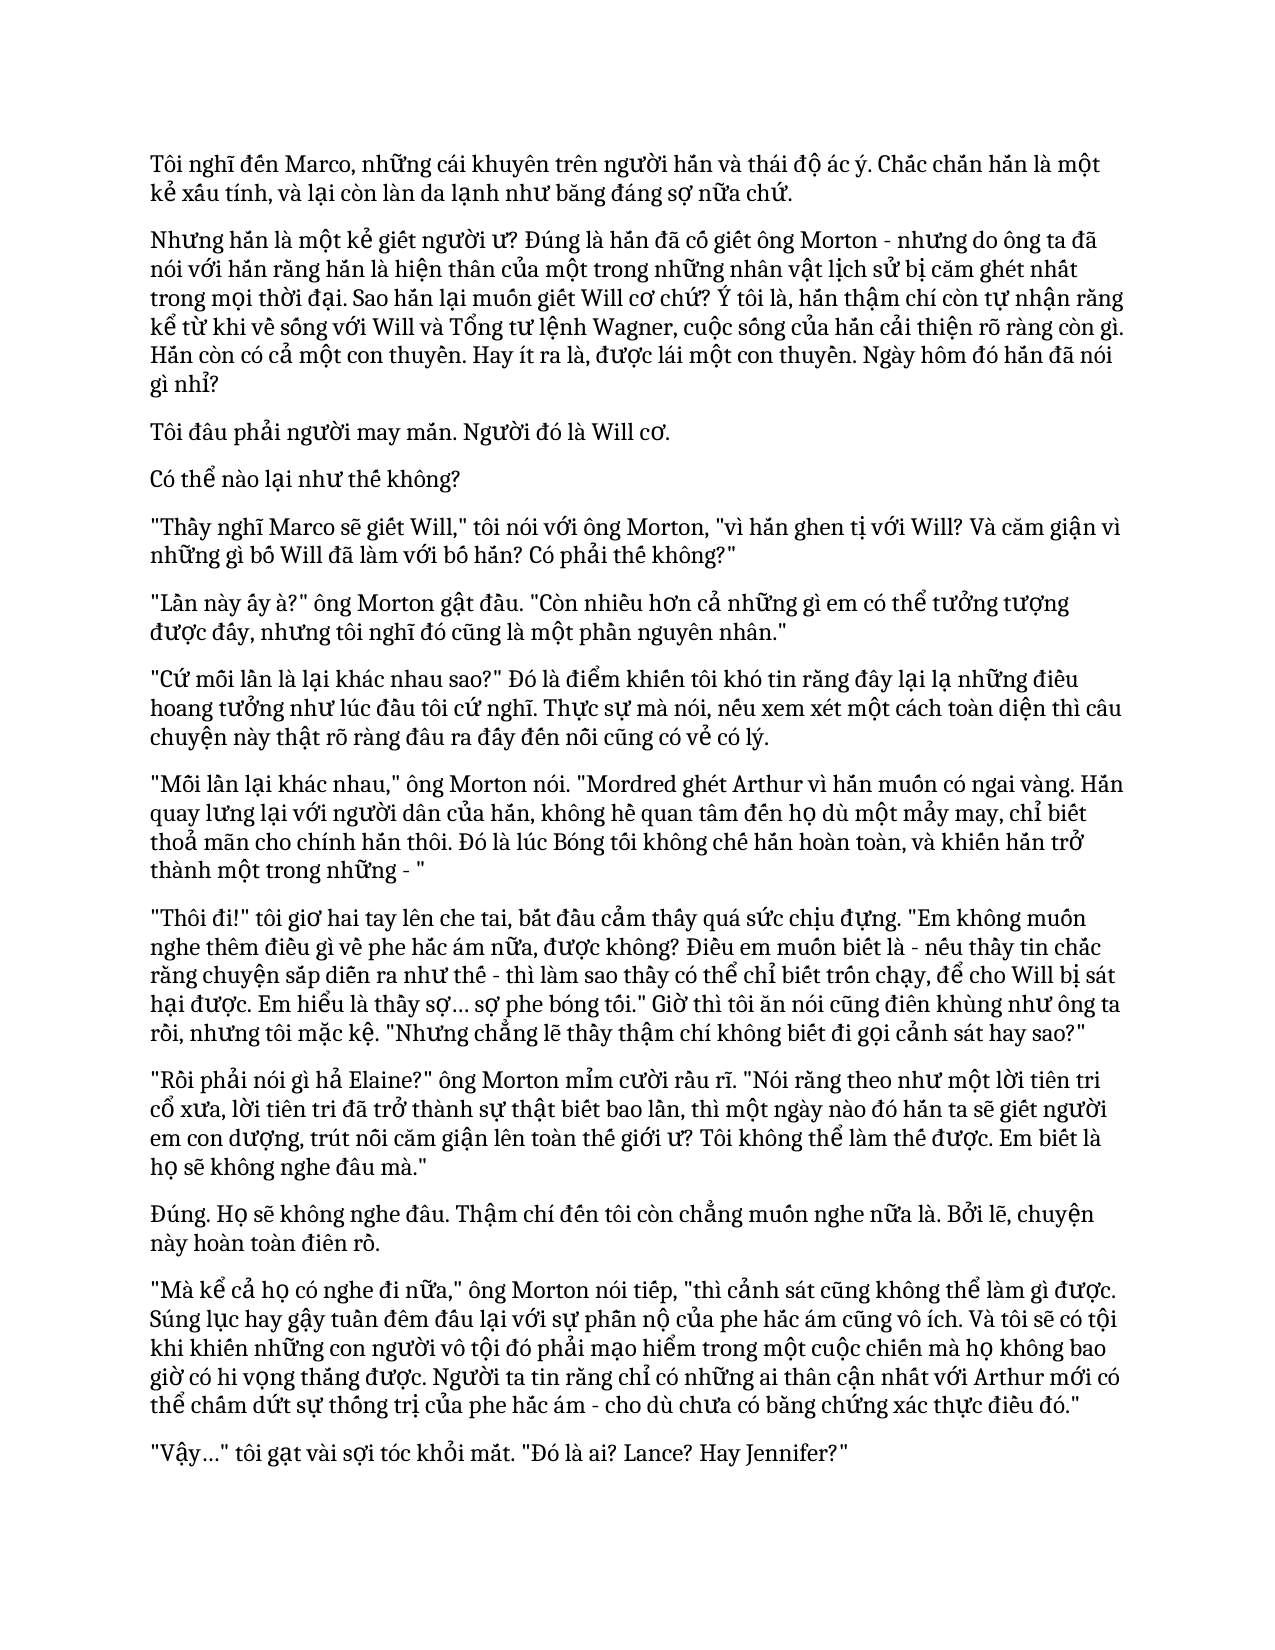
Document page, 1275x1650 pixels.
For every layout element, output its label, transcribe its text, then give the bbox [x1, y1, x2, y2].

text "Thầy nghĩ Marco sẽ giết Will," tôi nói với ông Morton, "vì hắn ghen tị với Will? Và căm giận vì những gì bố Will đã làm với bố hắn? Có phải thế không?" [150, 512, 1125, 570]
text Tôi nghĩ đến Marco, những cái khuyên trên người hắn và thái độ ác ý. Chắc chắn hắn là một kẻ xấu tính, và lại còn làn da lạnh như băng đáng sợ nữa chứ. [150, 150, 1125, 207]
text Tôi đâu phải người may mắn. Người đó là Will cơ. [150, 417, 1125, 446]
text Nhưng hắn là một kẻ giết người ư? Đúng là hắn đã cố giết ông Morton - nhưng do ông ta đã nói với hắn rằng hắn là hiện thân của một trong những nhân vật lịch sử bị căm ghét nhất trong mọi thời đại. Sao hắn lại muốn giết Will cơ chứ? Ý tôi là, hắn thậm chí còn tự nhận rằng kể từ khi về sống với Will và Tổng tư lệnh Wagner, cuộc sống của hắn cải thiện rõ ràng còn gì. Hắn còn có cả một con thuyền. Hay ít ra là, được lái một con thuyền. Ngày hôm đó hắn đã nói gì nhỉ? [150, 226, 1125, 399]
text Có thể nào lại như thế không? [150, 465, 1125, 494]
text "Mỗi lần lại khác nhau," ông Morton nói. "Mordred ghét Arthur vì hắn muốn có ngai vàng. Hắn quay lưng lại với người dân của hắn, không hề quan tâm đến họ dù một mảy may, chỉ biết thoả mãn cho chính hắn thôi. Đó là lúc Bóng tối không chế hắn hoàn toàn, và khiến hắn trở thành một trong những - " [150, 770, 1125, 885]
text Đúng. Họ sẽ không nghe đâu. Thậm chí đến tôi còn chẳng muốn nghe nữa là. Bởi lẽ, chuyện này hoàn toàn điên rồ. [150, 1200, 1125, 1257]
text "Vậy…" tôi gạt vài sợi tóc khỏi mắt. "Đó là ai? Lance? Hay Jennifer?" [150, 1439, 1125, 1467]
text "Thôi đi!" tôi giơ hai tay lên che tai, bắt đầu cảm thấy quá sức chịu đựng. "Em không muốn nghe thêm điều gì về phe hắc ám nữa, được không? Điều em muốn biết là - nếu thầy tin chắc rằng chuyện sắp diễn ra như thế - thì làm sao thầy có thể chỉ biết trốn chạy, để cho Will bị sát hại được. Em hiểu là thầy sợ… sợ phe bóng tối." Giờ thì tôi ăn nói cũng điên khùng như ông ta rồi, nhưng tôi mặc kệ. "Nhưng chẳng lẽ thầy thậm chí không biết đi gọi cảnh sát hay sao?" [150, 904, 1125, 1047]
text "Rồi phải nói gì hả Elaine?" ông Morton mỉm cười rầu rĩ. "Nói rằng theo như một lời tiên tri cổ xưa, lời tiên tri đã trở thành sự thật biết bao lần, thì một ngày nào đó hắn ta sẽ giết người em con dượng, trút nỗi căm giận lên toàn thế giới ư? Tôi không thể làm thế được. Em biết là họ sẽ không nghe đâu mà." [150, 1066, 1125, 1181]
text "Cứ mỗi lần là lại khác nhau sao?" Đó là điểm khiến tôi khó tin rằng đây lại lạ những điều hoang tưởng như lúc đầu tôi cứ nghĩ. Thực sự mà nói, nếu xem xét một cách toàn diện thì câu chuyện này thật rõ ràng đâu ra đấy đến nỗi cũng có vẻ có lý. [150, 665, 1125, 751]
text "Lần này ấy à?" ông Morton gật đầu. "Còn nhiều hơn cả những gì em có thể tưởng tượng được đấy, nhưng tôi nghĩ đó cũng là một phần nguyên nhân." [150, 589, 1125, 646]
text "Mà kể cả họ có nghe đi nữa," ông Morton nói tiếp, "thì cảnh sát cũng không thể làm gì được. Súng lục hay gậy tuần đêm đấu lại với sự phẫn nộ của phe hắc ám cũng vô ích. Và tôi sẽ có tội khi khiến những con người vô tội đó phải mạo hiểm trong một cuộc chiến mà họ không bao giờ có hi vọng thắng được. Người ta tin rằng chỉ có những ai thân cận nhất với Arthur mới có thể chấm dứt sự thống trị của phe hắc ám - cho dù chưa có bằng chứng xác thực điều đó." [150, 1276, 1125, 1420]
